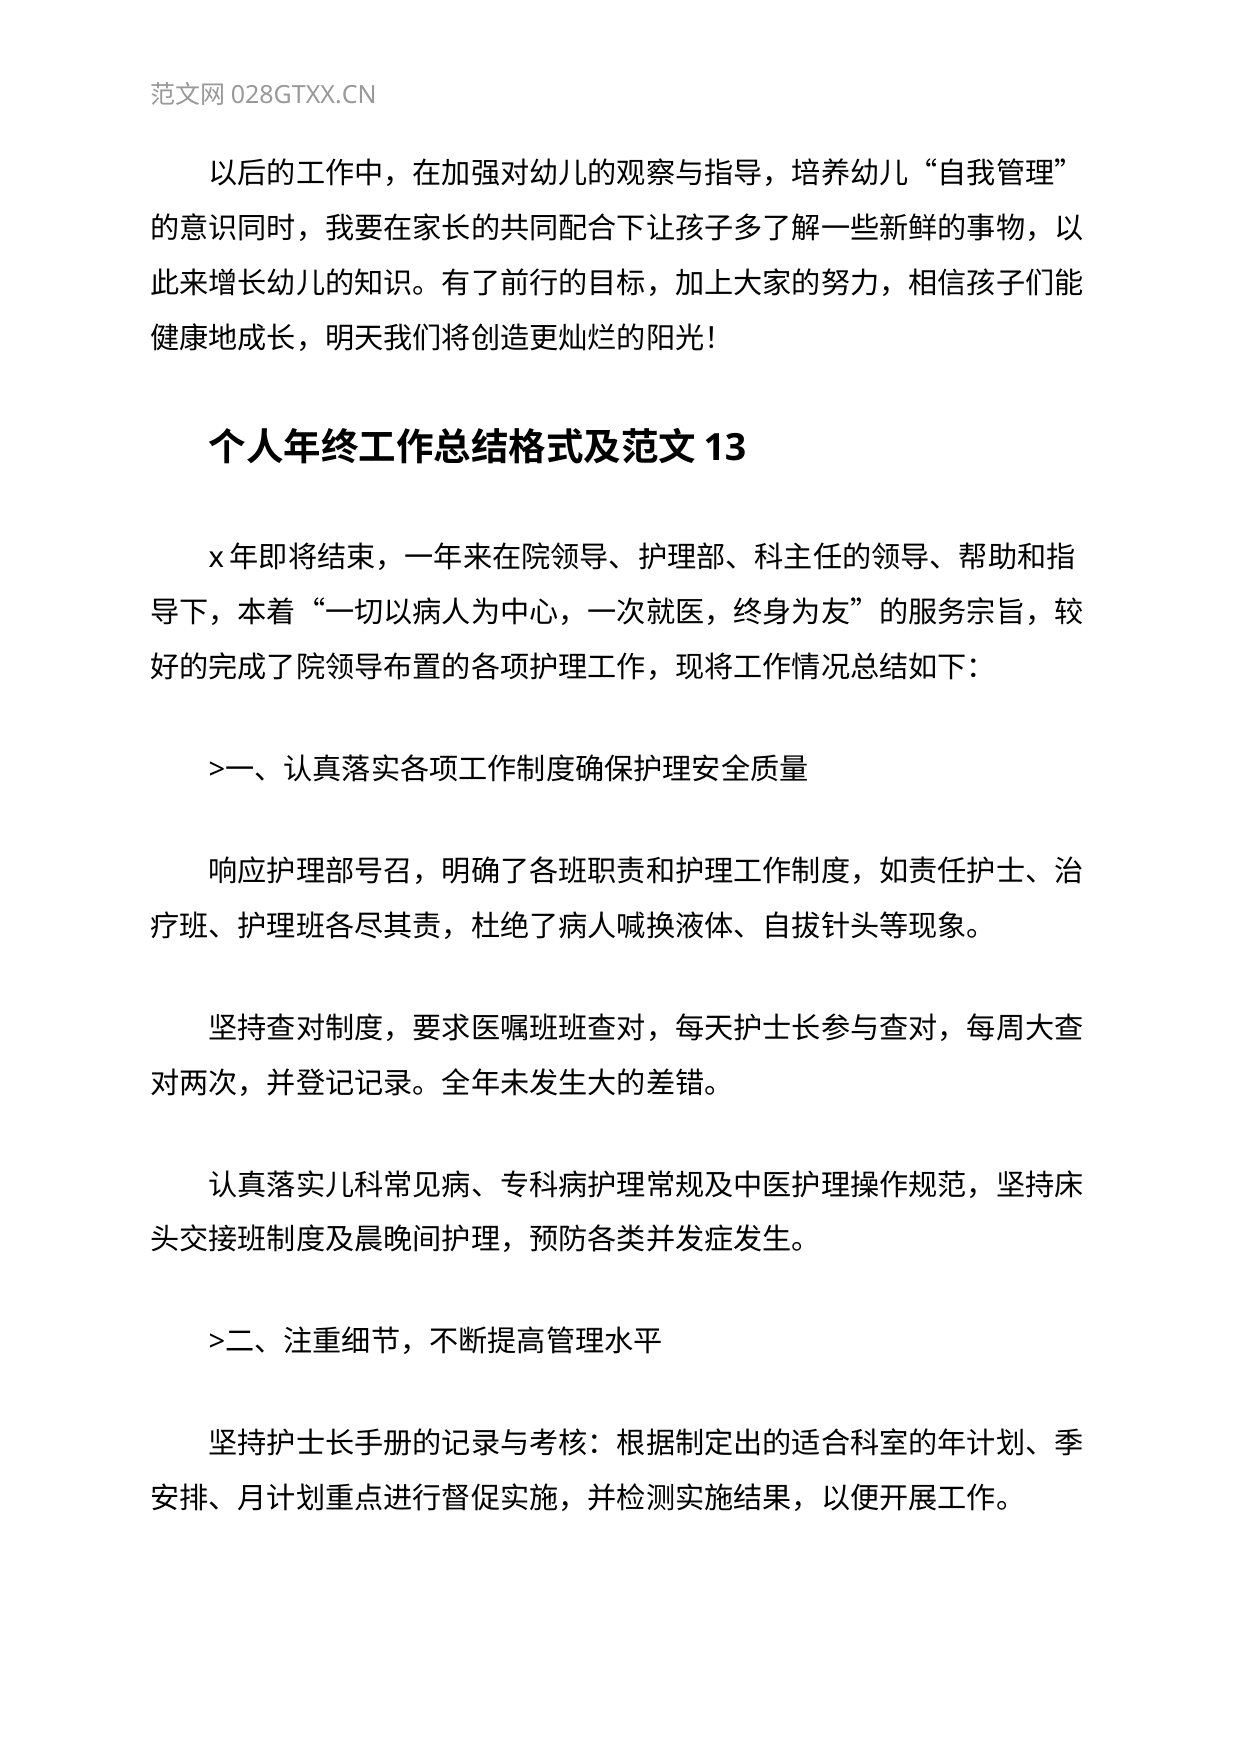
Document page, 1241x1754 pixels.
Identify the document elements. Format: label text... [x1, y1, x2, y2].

text 坚持查对制度，要求医嘱班班查对，每天护士长参与查对，每周大查对两次，并登记记录。全年未发生大的差错。 [150, 1004, 1090, 1102]
text 响应护理部号召，明确了各班职责和护理工作制度，如责任护士、治疗班、护理班各尽其责，杜绝了病人喊换液体、自拔针头等现象。 [150, 848, 1090, 945]
text 个人年终工作总结格式及范文13 [150, 416, 1090, 471]
text >一、认真落实各项工作制度确保护理安全质量 [150, 746, 1090, 788]
text >二、注重细节，不断提高管理水平 [150, 1318, 1090, 1360]
text 认真落实儿科常见病、专科病护理常规及中医护理操作规范，坚持床头交接班制度及晨晚间护理，预防各类并发症发生。 [150, 1161, 1090, 1258]
text x年即将结束，一年来在院领导、护理部、科主任的领导、帮助和指导下，本着“一切以病人为中心，一次就医，终身为友”的服务宗旨，较好的完成了院领导布置的各项护理工作，现将工作情况总结如下： [150, 534, 1090, 686]
text 坚持护士长手册的记录与考核：根据制定出的适合科室的年计划、季安排、月计划重点进行督促实施，并检测实施结果，以便开展工作。 [150, 1420, 1090, 1517]
text 以后的工作中，在加强对幼儿的观察与指导，培养幼儿“自我管理”的意识同时，我要在家长的共同配合下让孩子多了解一些新鲜的事物，以此来增长幼儿的知识。有了前行的目标，加上大家的努力，相信孩子们能健康地成长，明天我们将创造更灿烂的阳光！ [150, 150, 1090, 357]
